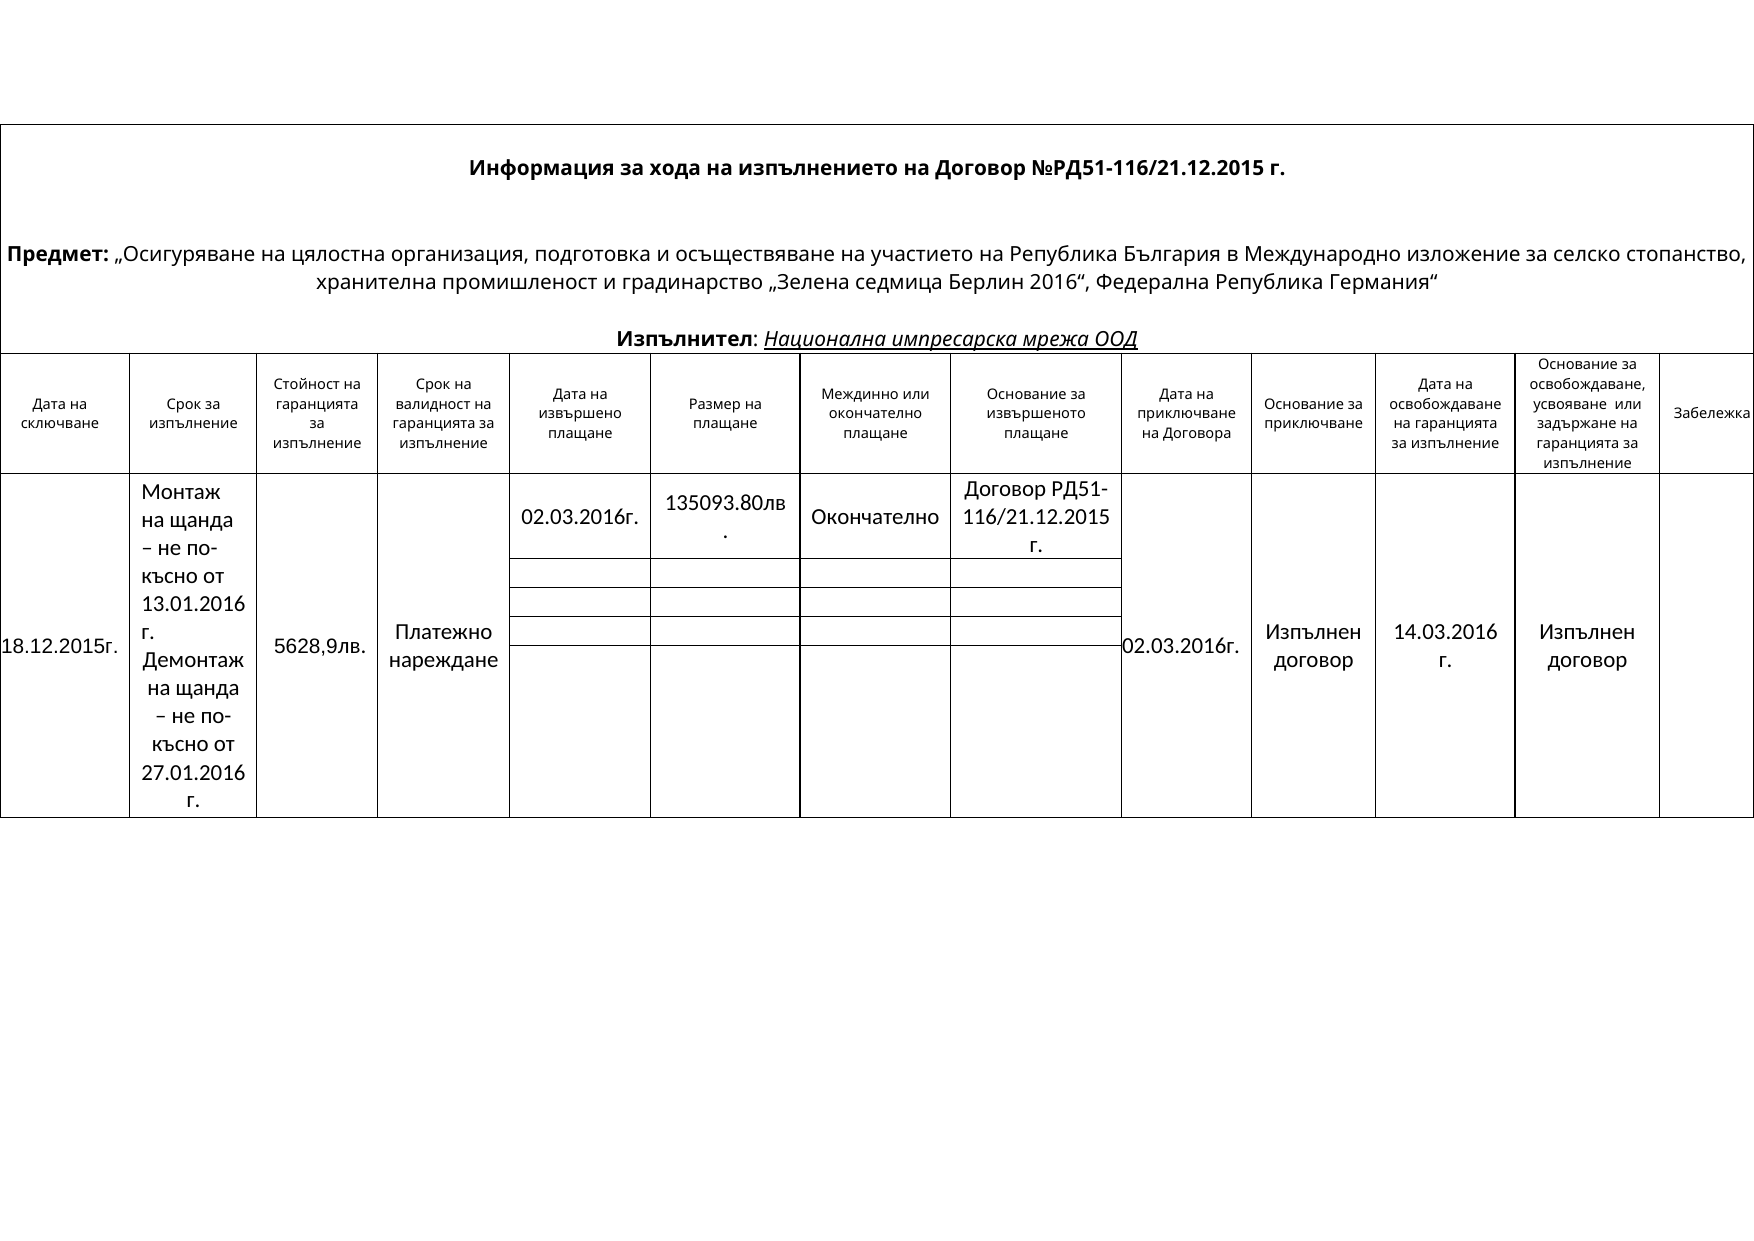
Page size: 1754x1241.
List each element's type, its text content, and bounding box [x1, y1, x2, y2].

table_cell 02.03.2016г. [1122, 474, 1251, 817]
table_cell [951, 617, 1121, 645]
table_cell Стойност на гаранцията за изпълнение [257, 354, 377, 473]
table_header Информация за хода на изпълнението на Договор №РД51-116/21.12.2015 г. Предмет: „Осигуряване на цялостна организация, подготовка и осъществяване на участието на Република България в Международно изложение за селско стопанство, хранителна промишленост и градинарство „Зелена седмица Берлин 2016“, Федерална Република Германия“ Изпълнител: Национална импресарска мрежа ООД [1, 125, 1753, 353]
table_cell [651, 646, 799, 817]
table_cell 02.03.2016г. [510, 474, 650, 558]
table_cell 14.03.2016 г. [1376, 474, 1514, 817]
table_cell 5628,9лв. [257, 474, 377, 817]
table_cell [951, 559, 1121, 587]
table_cell Договор РД51-116/21.12.2015 г. [951, 474, 1121, 558]
table_cell Размер на плащане [651, 354, 799, 473]
table_cell 135093.80лв. [651, 474, 799, 558]
table_cell [951, 588, 1121, 616]
table_cell [651, 559, 799, 587]
table_cell Изпълнен договор [1516, 474, 1659, 817]
table_cell [801, 588, 950, 616]
table_cell [510, 559, 650, 587]
table_cell [1660, 474, 1753, 817]
table_cell [651, 588, 799, 616]
table_cell Монтаж на щанда – не по-късно от 13.01.2016 г. Демонтаж на щанда – не по-късно от 27.01.2016 г. [130, 474, 256, 817]
table_cell Забележка [1660, 354, 1753, 473]
table_cell Платежно нареждане [378, 474, 509, 817]
table_cell Основание за извършеното плащане [951, 354, 1121, 473]
table_cell Изпълнен договор [1252, 474, 1375, 817]
table_cell Дата на извършено плащане [510, 354, 650, 473]
table_cell Окончателно [801, 474, 950, 558]
table_cell Срок на валидност на гаранцията за изпълнение [378, 354, 509, 473]
table_cell 18.12.2015г. [1, 474, 129, 817]
table_cell [510, 588, 650, 616]
table_cell Дата на приключване на Договора [1122, 354, 1251, 473]
table_cell Дата на освобождаване на гаранцията за изпълнение [1376, 354, 1514, 473]
table_cell [801, 617, 950, 645]
table_cell Основание за приключване [1252, 354, 1375, 473]
table_cell Дата на сключване [1, 354, 129, 473]
table_cell Срок за изпълнение [130, 354, 256, 473]
table_cell [801, 646, 950, 817]
table_cell [651, 617, 799, 645]
table_cell [801, 559, 950, 587]
table_cell Основание за освобождаване, усвояване или задържане на гаранцията за изпълнение [1516, 354, 1659, 473]
table_cell [951, 646, 1121, 817]
table_cell Междинно или окончателно плащане [801, 354, 950, 473]
table_cell [510, 617, 650, 645]
table_cell [510, 646, 650, 817]
